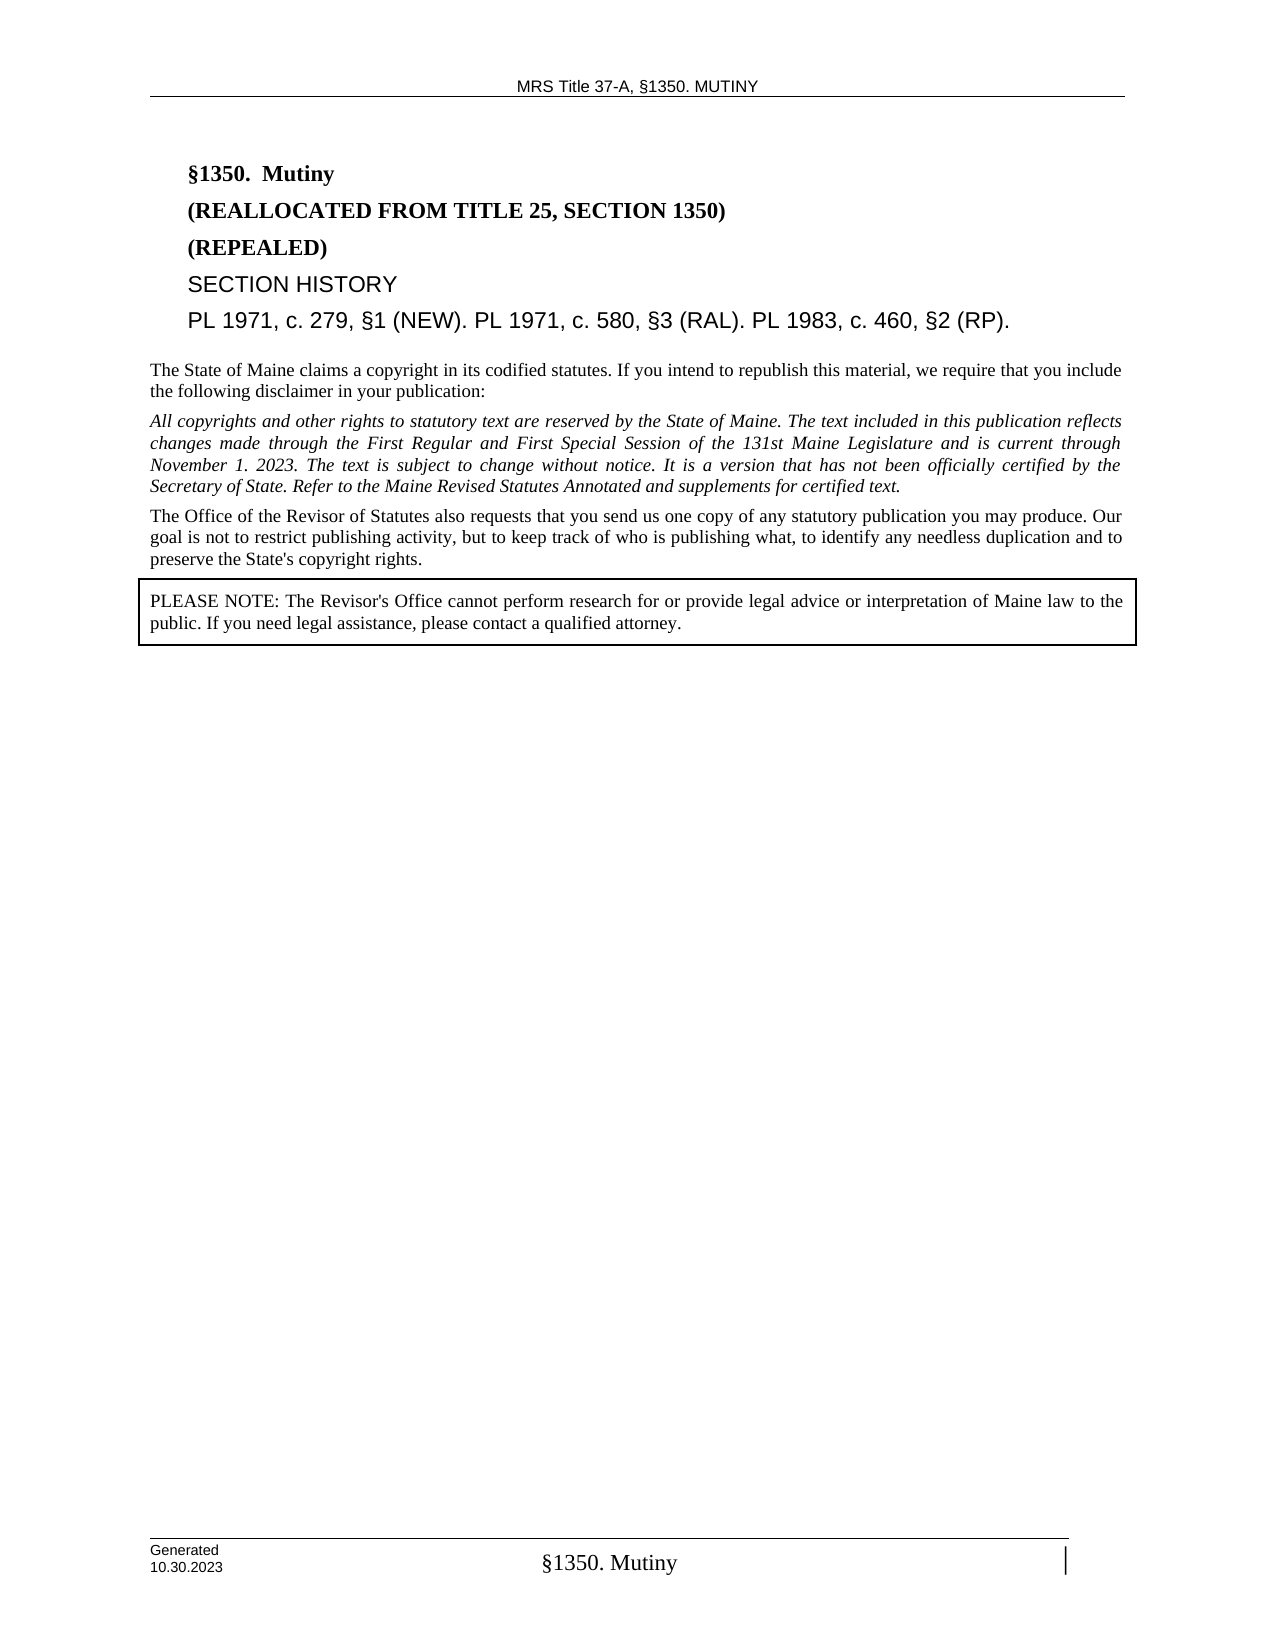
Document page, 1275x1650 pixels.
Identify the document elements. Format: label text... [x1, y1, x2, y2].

text SECTION HISTORY [187, 271, 1125, 297]
text The Office of the Revisor of Statutes also requests that you send us one copy of any statutory publication you may produce. Our goal is not to restrict publishing activity, but to keep track of who is publishing what, to identify any needless duplication and to preserve the State's copyright rights. [150, 505, 1125, 569]
text PL 1971, c. 279, §1 (NEW). PL 1971, c. 580, §3 (RAL). PL 1983, c. 460, §2 (RP). [187, 307, 1125, 334]
text The State of Maine claims a copyright in its codified statutes. If you intend to republish this material, we require that you include the following disclaimer in your publication: [150, 359, 1125, 402]
text §1350. Mutiny [187, 160, 1125, 187]
text All copyrights and other rights to statutory text are reserved by the State of Maine. The text included in this publication reflects changes made through the First Regular and First Special Session of the 131st Maine Legislature and is current through November 1. 2023 . The text is subject to change without notice. It is a version that has not been officially certified by the Secretary of State. Refer to the Maine Revised Statutes Annotated and supplements for certified text. [150, 410, 1125, 497]
text (REALLOCATED FROM TITLE 25, SECTION 1350) [187, 197, 1125, 223]
text (REPEALED) [187, 234, 1125, 260]
text PLEASE NOTE: The Revisor's Office cannot perform research for or provide legal advice or interpretation of Maine law to the public. If you need legal assistance, please contact a qualified attorney. [140, 580, 1135, 644]
